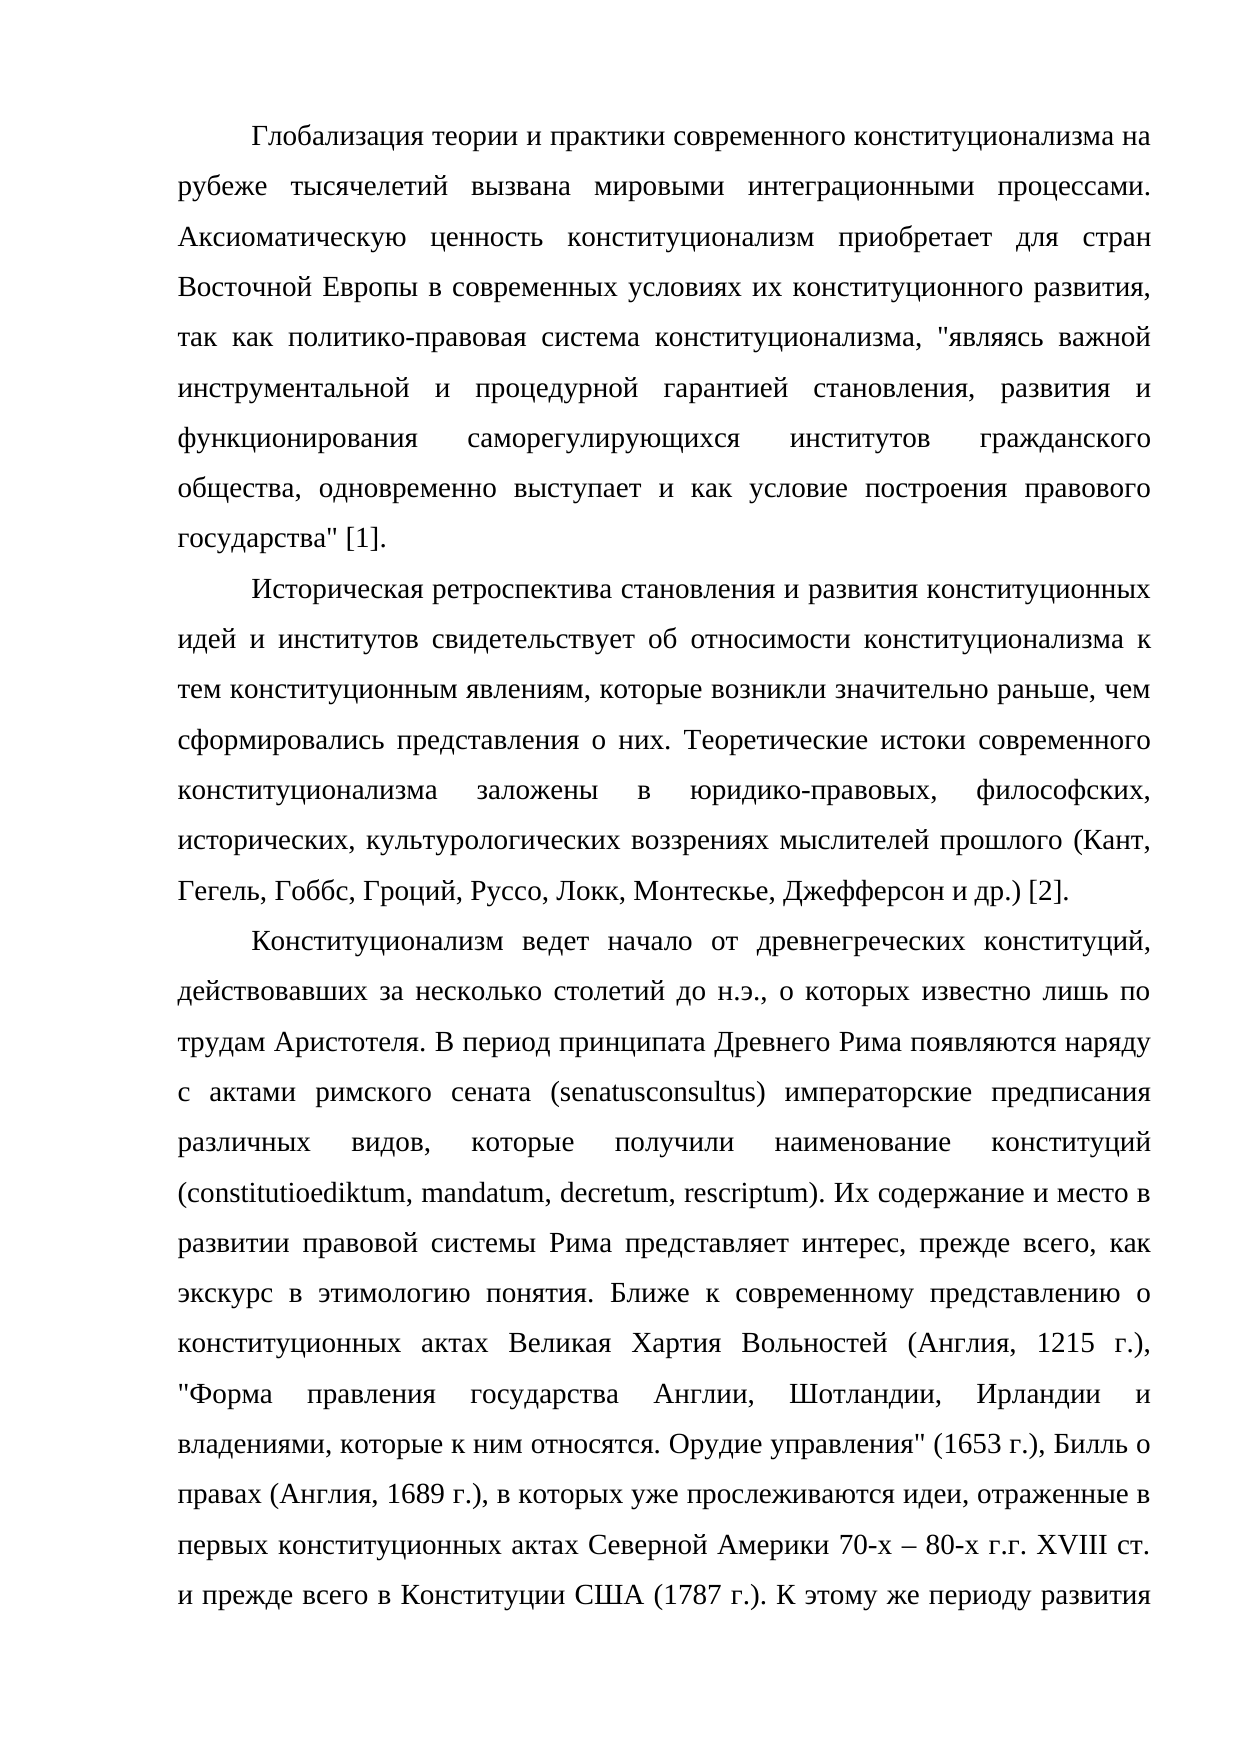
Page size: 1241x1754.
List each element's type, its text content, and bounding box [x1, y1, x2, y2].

text Историческая ретроспектива становления и развития конституционных идей и институтов свидетельствует об относимости конституционализма к тем конституционным явлениям, которые возникли значительно раньше, чем сформировались представления о них. Теоретические истоки современного конституционализма заложены в юридико-правовых, философских, исторических, культурологических воззрениях мыслителей прошлого (Кант, Гегель, Гоббс, Гроций, Руссо, Локк, Монтескье, Джефферсон и др.) [2]. [177, 571, 1152, 906]
text Глобализация теории и практики современного конституционализма на рубеже тысячелетий вызвана мировыми интеграционными процессами. Аксиоматическую ценность конституционализм приобретает для стран Восточной Европы в современных условиях их конституционного развития, так как политико-правовая система конституционализма, "являясь важной инструментальной и процедурной гарантией становления, развития и функционирования саморегулирующихся институтов гражданского общества, одновременно выступает и как условие построения правового государства" [1]. [177, 118, 1152, 554]
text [177, 923, 1152, 1611]
